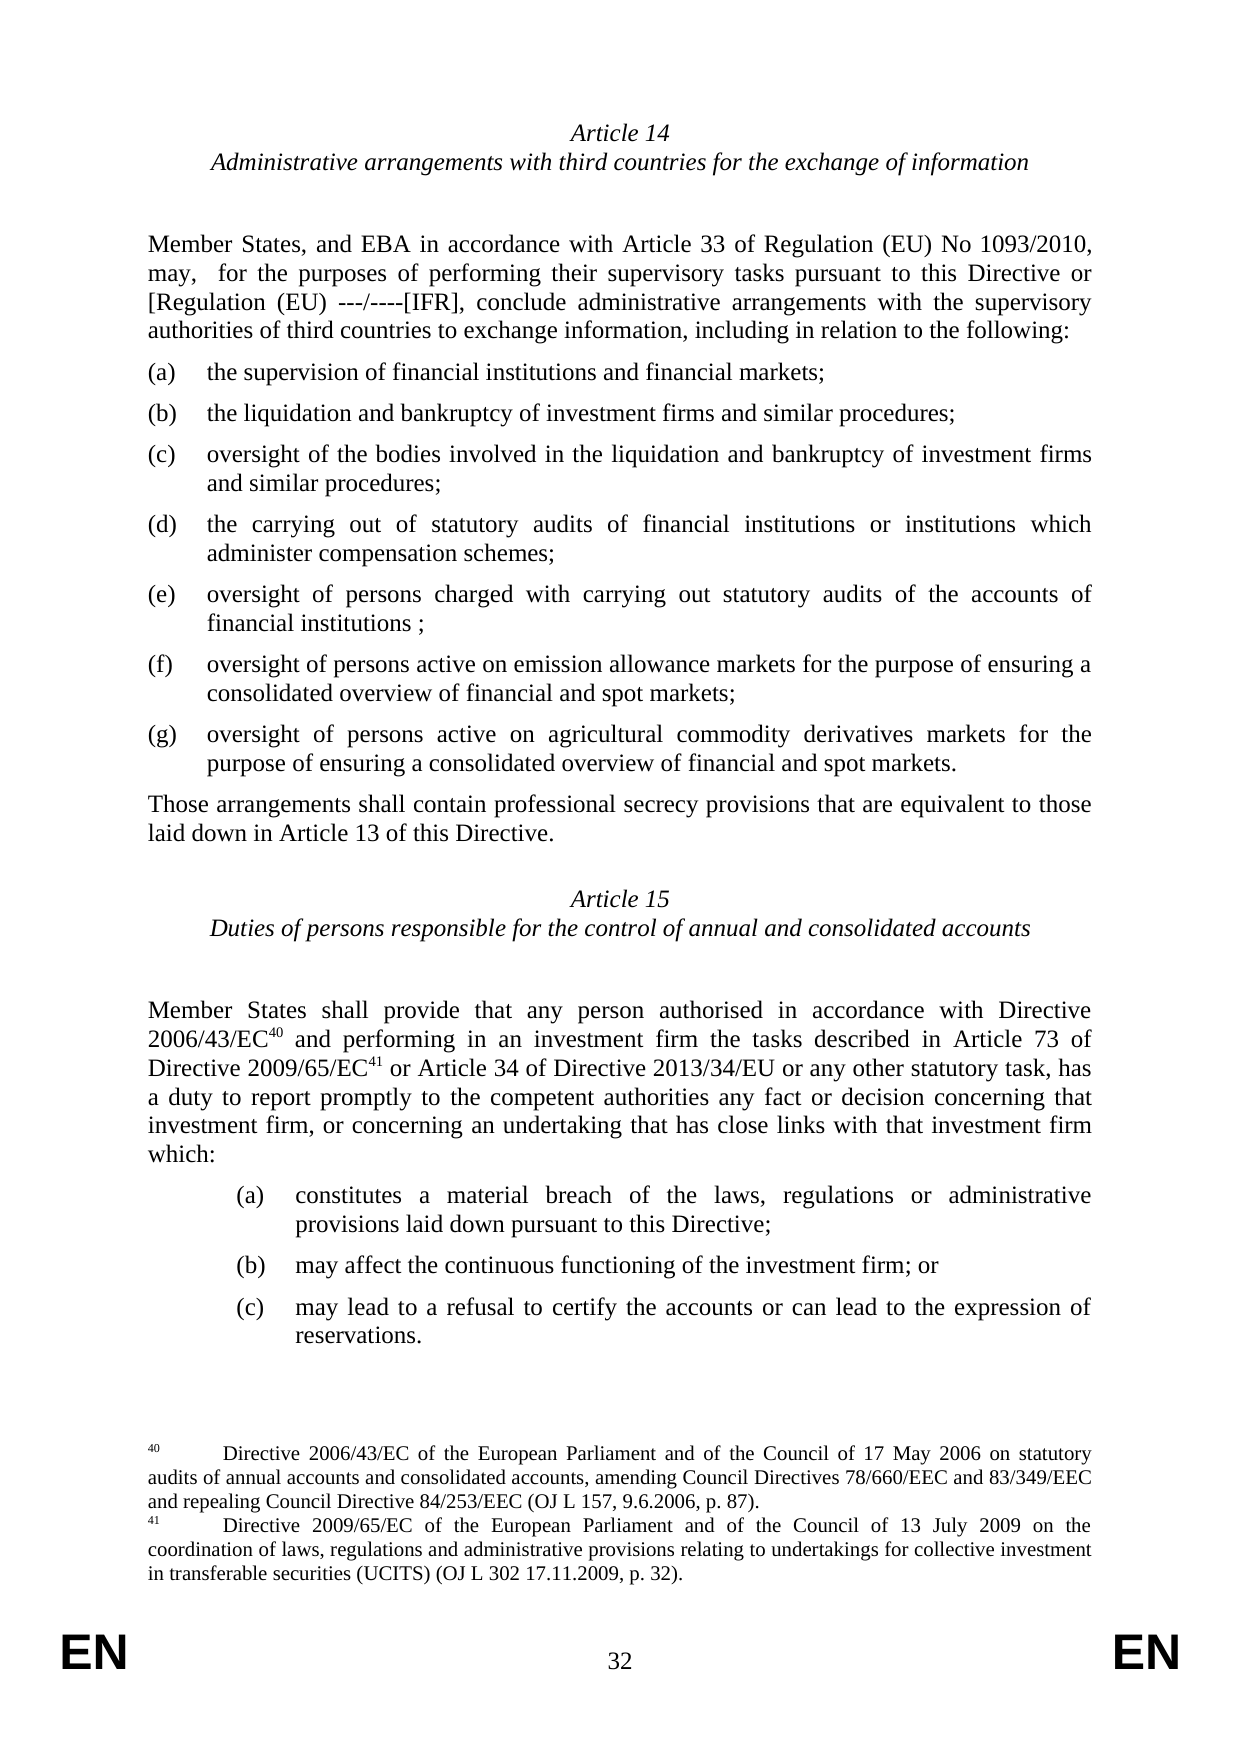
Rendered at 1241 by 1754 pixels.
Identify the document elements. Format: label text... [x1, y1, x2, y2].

text Article 14 Administrative arrangements with third countries for the exchange of information [148, 118, 1093, 176]
text Article 15 Duties of persons responsible for the control of annual and consolidated accounts [148, 884, 1093, 942]
list the supervision of financial institutions and financial markets; [148, 357, 1093, 386]
text may lead to a refusal to certify the accounts or can lead to the expression of reservations. [236, 1292, 1093, 1349]
text Member States shall provide that any person authorised in accordance with Directive 2006/43/EC and performing in an investment firm the tasks described in Article 73 of Directive 2009/65/EC or Article 34 of Directive 2013/34/EU or any other statutory task, has a duty to report promptly to the competent authorities any fact or decision concerning that investment firm, or concerning an undertaking that has close links with that investment firm which: [148, 996, 1093, 1168]
text Those arrangements shall contain professional secrecy provisions that are equivalent to those laid down in Article 13 of this Directive. [148, 789, 1093, 847]
list the carrying out of statutory audits of financial institutions or institutions which administer compensation schemes; [148, 509, 1093, 567]
list the liquidation and bankruptcy of investment firms and similar procedures; [148, 398, 1093, 427]
list oversight of persons active on agricultural commodity derivatives markets for the purpose of ensuring a consolidated overview of financial and spot markets. [148, 719, 1093, 777]
list oversight of persons charged with carrying out statutory audits of the accounts of financial institutions ; [148, 579, 1093, 637]
list constitutes a material breach of the laws, regulations or administrative provisions laid down pursuant to this Directive; [236, 1181, 1093, 1238]
text Member States, and EBA in accordance with Article 33 of Regulation (EU) No 1093/2010, may, for the purposes of performing their supervisory tasks pursuant to this Directive or [Regulation (EU) ---/----[IFR], conclude administrative arrangements with the supervisory authorities of third countries to exchange information, including in relation to the following: [148, 229, 1093, 344]
list oversight of the bodies involved in the liquidation and bankruptcy of investment firms and similar procedures; [148, 439, 1093, 497]
list oversight of persons active on emission allowance markets for the purpose of ensuring a consolidated overview of financial and spot markets; [148, 649, 1093, 707]
text may affect the continuous functioning of the investment firm; or [236, 1251, 1093, 1279]
